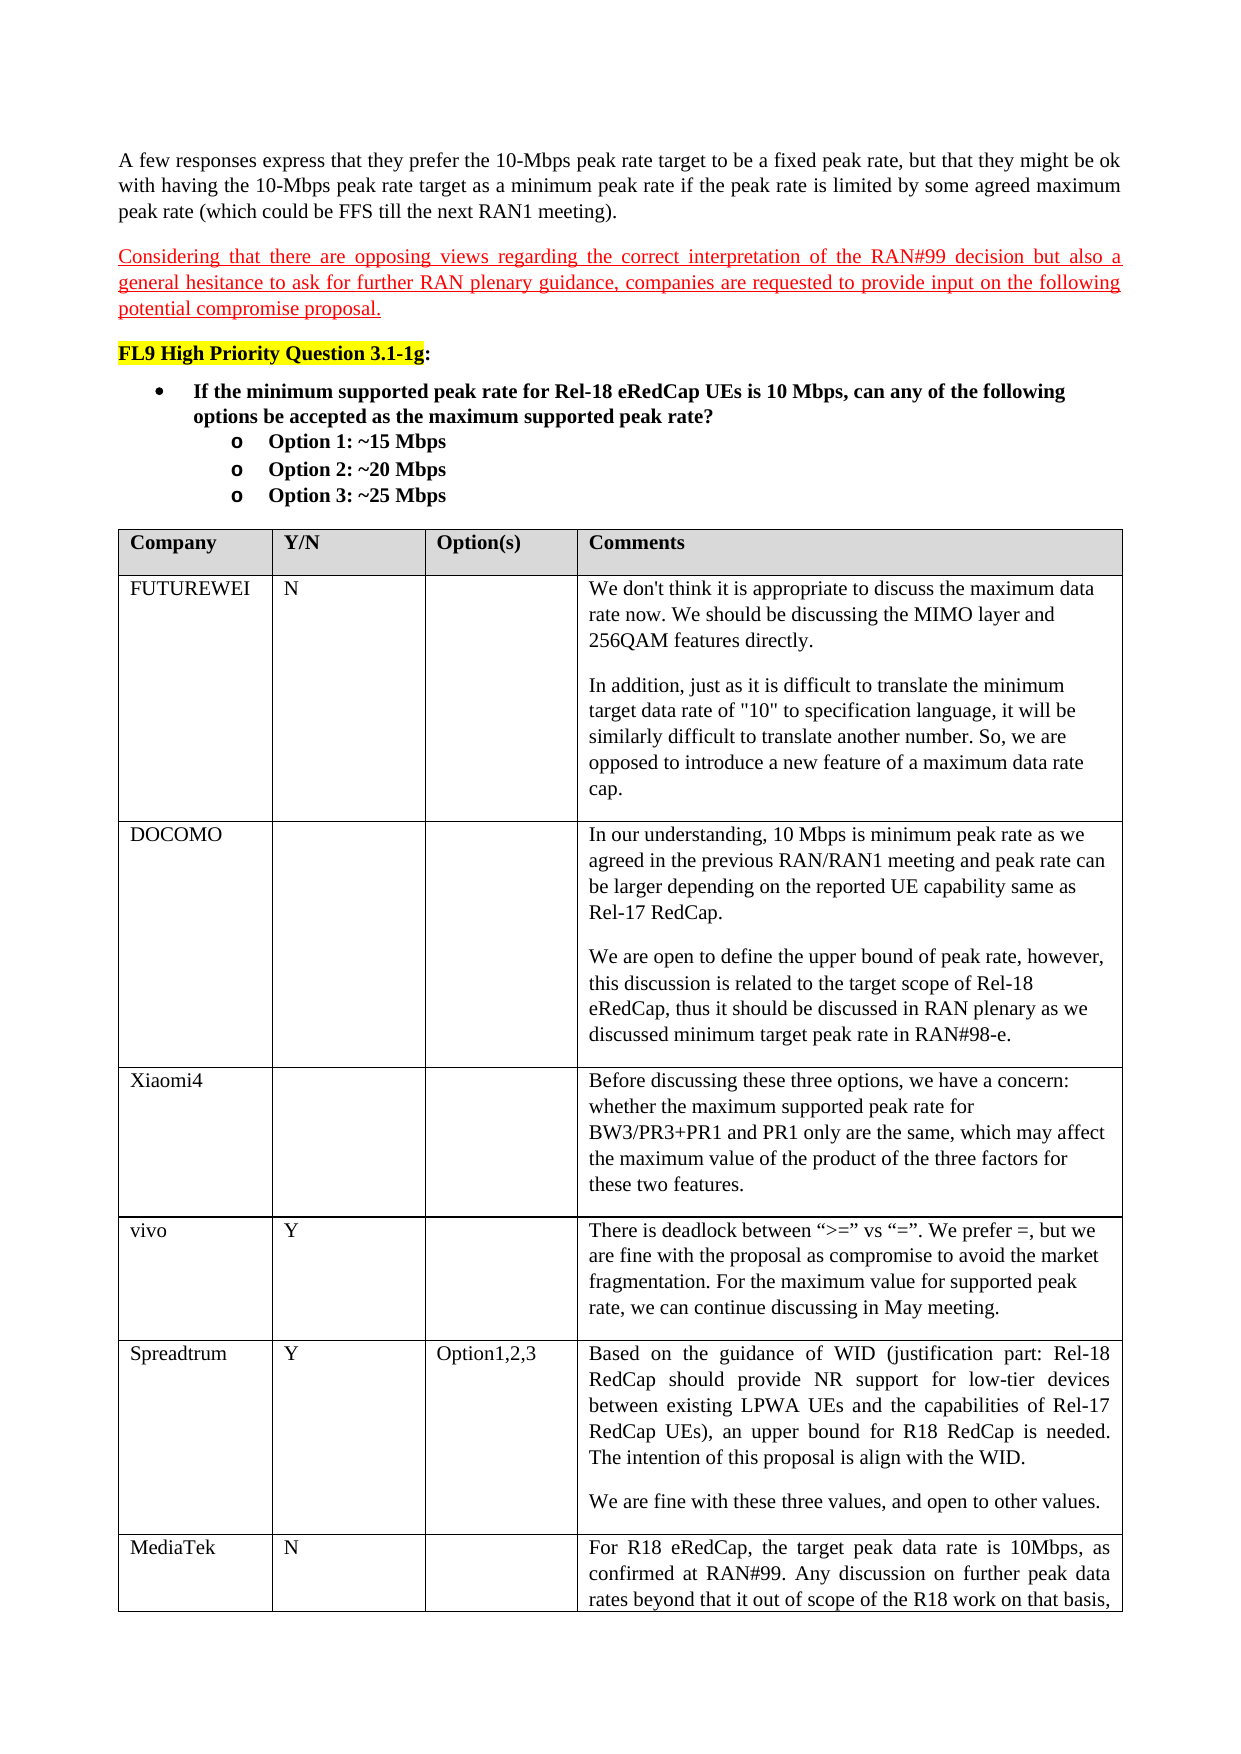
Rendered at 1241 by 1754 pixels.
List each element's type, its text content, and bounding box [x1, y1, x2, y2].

list Option 3: ~25 Mbps [231, 483, 1122, 509]
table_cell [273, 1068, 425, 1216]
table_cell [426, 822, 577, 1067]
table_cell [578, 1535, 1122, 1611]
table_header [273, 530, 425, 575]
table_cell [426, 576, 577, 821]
text A few responses express that they prefer the 10-Mbps peak rate target to be a fixed peak rate, but that they might be ok with having the 10-Mbps peak rate target as a minimum peak rate if the peak rate is limited by some agreed maximum peak rate (which could be FFS till the next RAN1 meeting). [118, 147, 1122, 223]
text Considering that there are opposing views regarding the correct interpretation of the RAN#99 decision but also a general hesitance to ask for further RAN plenary guidance, companies are requested to provide input on the following potential compromise proposal. [118, 244, 1122, 265]
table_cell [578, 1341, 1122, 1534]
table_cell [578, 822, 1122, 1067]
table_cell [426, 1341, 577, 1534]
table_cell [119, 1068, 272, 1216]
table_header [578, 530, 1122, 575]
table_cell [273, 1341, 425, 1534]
list Option 1: ~15 Mbps [231, 429, 1122, 455]
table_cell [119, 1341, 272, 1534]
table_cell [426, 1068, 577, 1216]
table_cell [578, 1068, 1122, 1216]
subtitle FL9 High Priority Question 3.1-1g: [424, 341, 1122, 365]
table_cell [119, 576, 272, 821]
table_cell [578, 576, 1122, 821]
list If the minimum supported peak rate for Rel-18 eRedCap UEs is 10 Mbps, can any of the following options be accepted as the maximum supported peak rate? [156, 379, 1122, 428]
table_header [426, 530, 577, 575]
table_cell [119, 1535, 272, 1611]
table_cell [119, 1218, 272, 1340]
text Considering that there are opposing views regarding the correct interpretation of the RAN#99 decision but also a general hesitance to ask for further RAN plenary guidance, companies are requested to provide input on the following potential compromise proposal. [118, 266, 1122, 320]
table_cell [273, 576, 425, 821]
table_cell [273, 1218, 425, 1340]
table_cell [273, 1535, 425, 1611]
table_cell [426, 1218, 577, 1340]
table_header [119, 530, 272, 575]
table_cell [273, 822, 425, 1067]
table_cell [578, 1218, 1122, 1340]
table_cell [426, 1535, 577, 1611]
list Option 2: ~20 Mbps [231, 456, 1122, 482]
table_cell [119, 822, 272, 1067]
